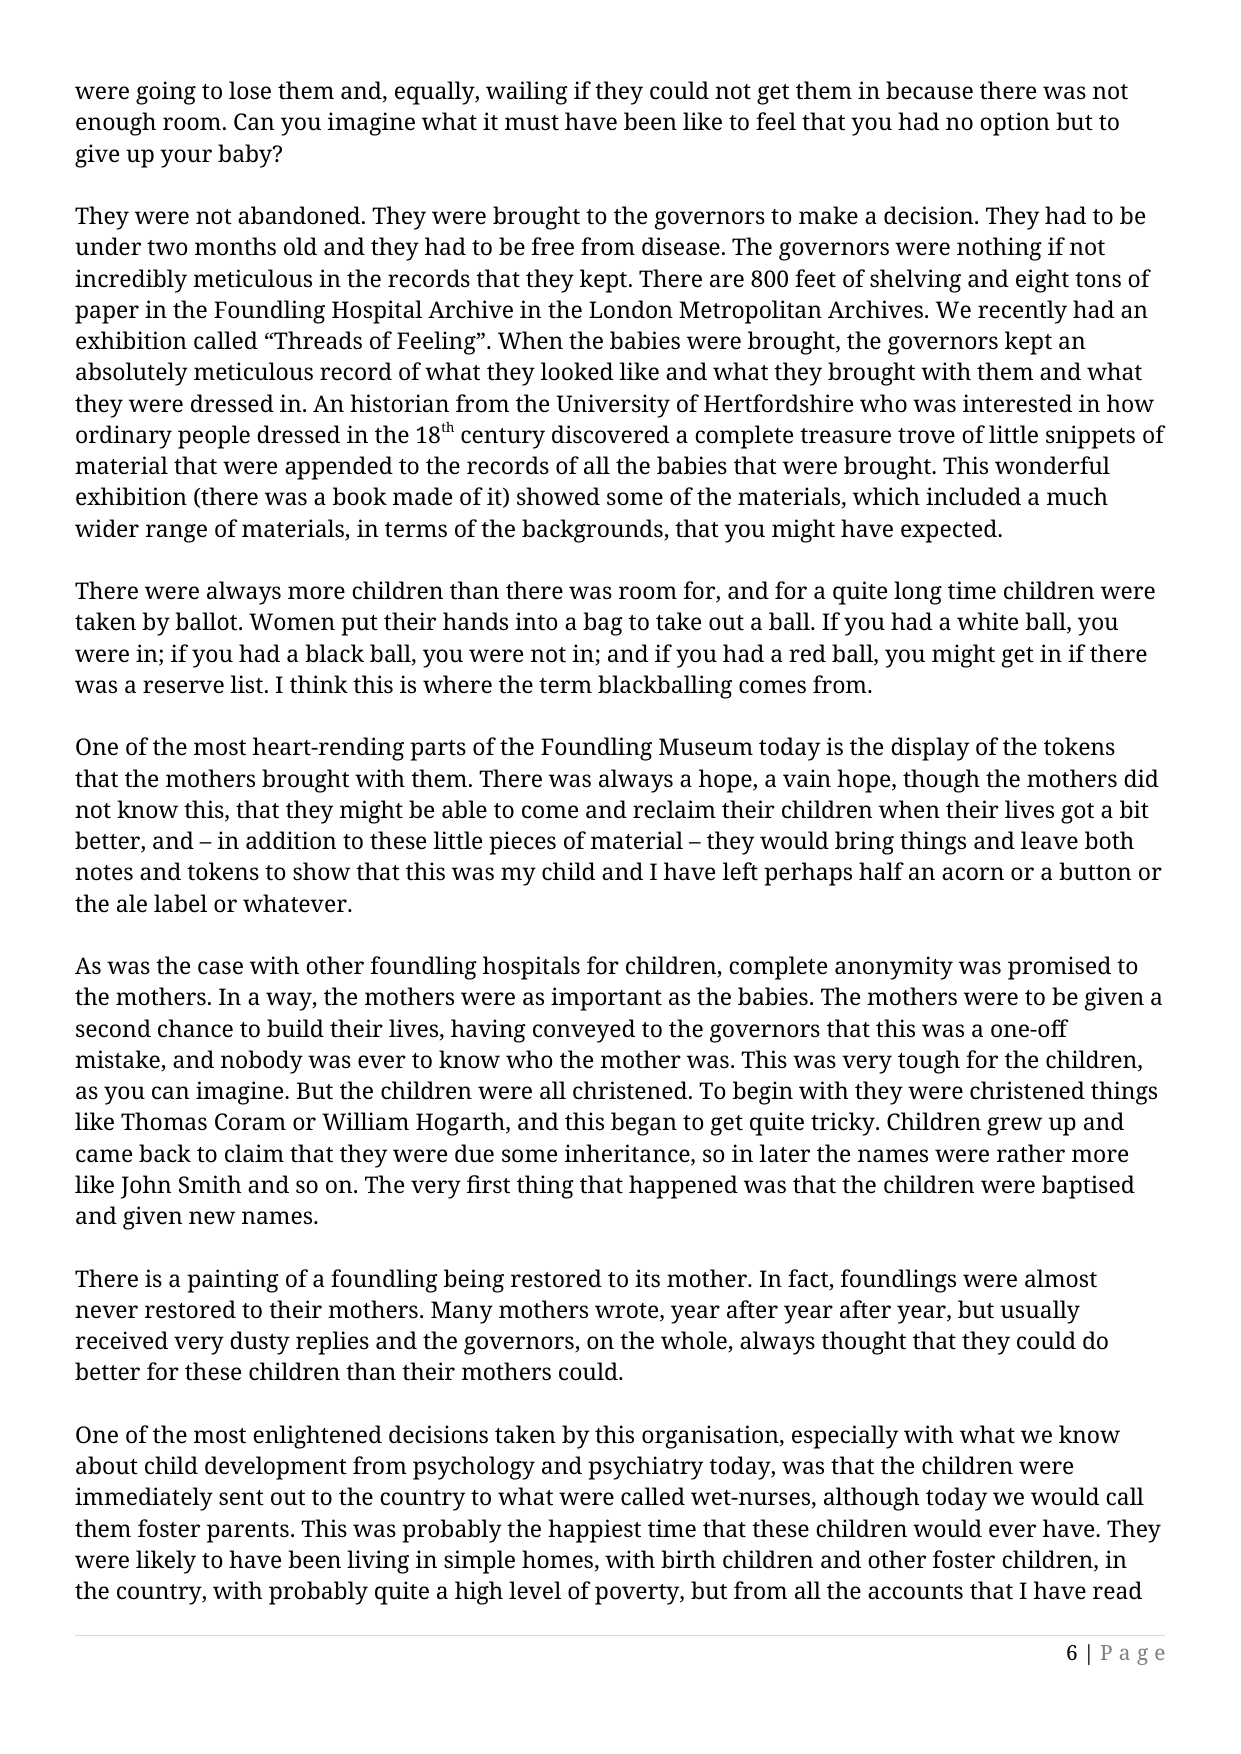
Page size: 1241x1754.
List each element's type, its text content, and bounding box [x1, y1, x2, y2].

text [75, 75, 1165, 169]
text They were not abandoned. They were brought to the governors to make a decision. They had to be under two months old and they had to be free from disease. The governors were nothing if not incredibly meticulous in the records that they kept. There are 800 feet of shelving and eight tons of paper in the Foundling Hospital Archive in the London Metropolitan Archives. We recently had an exhibition called “Threads of Feeling”. When the babies were brought, the governors kept an absolutely meticulous record of what they looked like and what they brought with them and what they were dressed in. An historian from the University of Hertfordshire who was interested in how ordinary people dressed in the 18th century discovered a complete treasure trove of little snippets of material that were appended to the records of all the babies that were brought. This wonderful exhibition (there was a book made of it) showed some of the materials, which included a much wider range of materials, in terms of the backgrounds, that you might have expected. [75, 200, 1165, 544]
text There were always more children than there was room for, and for a quite long time children were taken by ballot. Women put their hands into a bag to take out a ball. If you had a white ball, you were in; if you had a black ball, you were not in; and if you had a red ball, you might get in if there was a reserve list. I think this is where the term blackballing comes from. [75, 575, 1165, 700]
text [75, 1419, 1165, 1606]
text One of the most heart-rending parts of the Foundling Museum today is the display of the tokens that the mothers brought with them. There was always a hope, a vain hope, though the mothers did not know this, that they might be able to come and reclaim their children when their lives got a bit better, and – in addition to these little pieces of material – they would bring things and leave both notes and tokens to show that this was my child and I have left perhaps half an acorn or a button or the ale label or whatever. [75, 731, 1165, 919]
text As was the case with other foundling hospitals for children, complete anonymity was promised to the mothers. In a way, the mothers were as important as the babies. The mothers were to be given a second chance to build their lives, having conveyed to the governors that this was a one-off mistake, and nobody was ever to know who the mother was. This was very tough for the children, as you can imagine. But the children were all christened. To begin with they were christened things like Thomas Coram or William Hogarth, and this began to get quite tricky. Children grew up and came back to claim that they were due some inheritance, so in later the names were rather more like John Smith and so on. The very first thing that happened was that the children were baptised and given new names. [75, 950, 1165, 1231]
text There is a painting of a foundling being restored to its mother. In fact, foundlings were almost never restored to their mothers. Many mothers wrote, year after year after year, but usually received very dusty replies and the governors, on the whole, always thought that they could do better for these children than their mothers could. [75, 1262, 1165, 1387]
